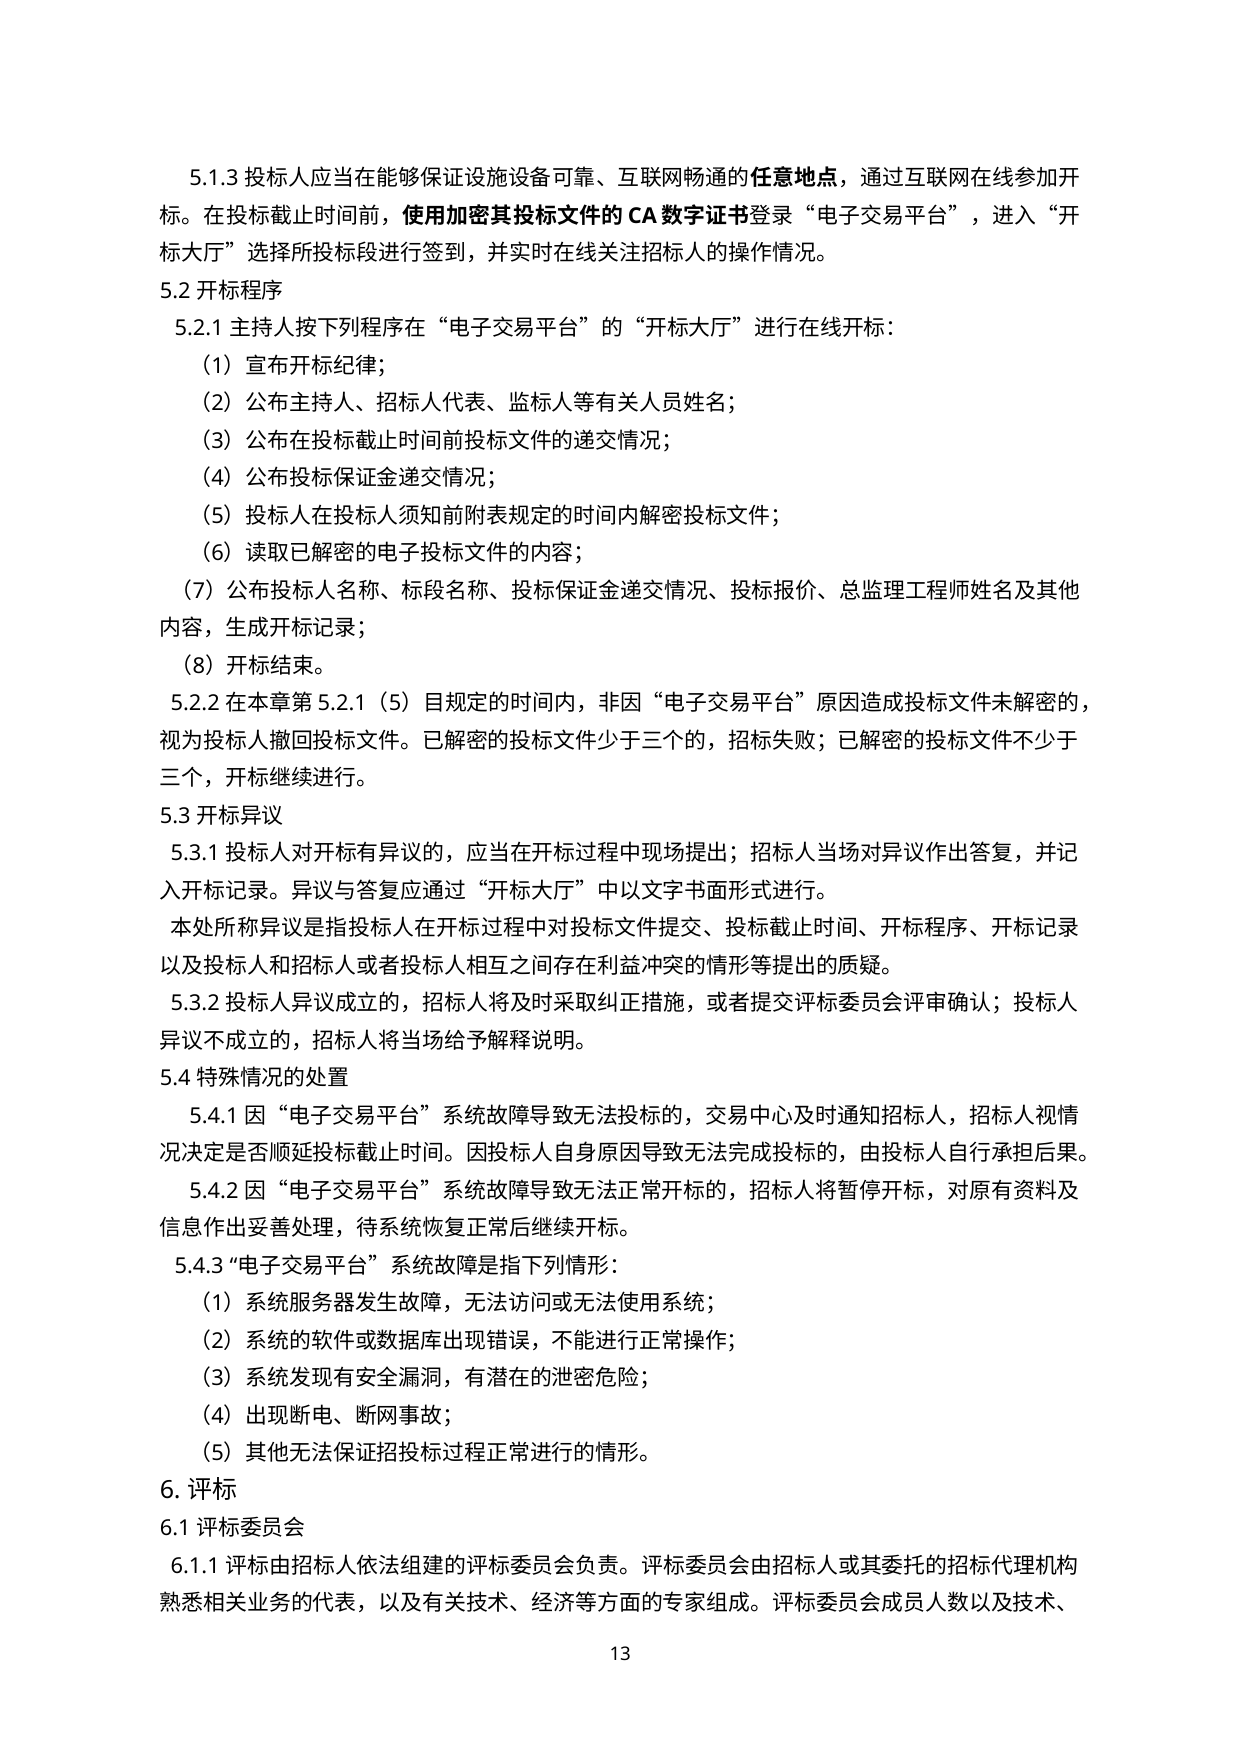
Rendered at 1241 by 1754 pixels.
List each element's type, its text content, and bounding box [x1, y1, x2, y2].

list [159, 1543, 1081, 1618]
list 读取已解密的电子投标文件的内容； [189, 531, 1081, 568]
list 因“电子交易平台”系统故障导致无法投标的，交易中心及时通知招标人，招标人视情况决定是否顺延投标截止时间。因投标人自身原因导致无法完成投标的，由投标人自行承担后果。 [159, 1093, 1081, 1168]
list 系统服务器发生故障，无法访问或无法使用系统； [189, 1281, 1081, 1318]
list 公布投标保证金递交情况； [189, 456, 1081, 493]
list “电子交易平台”系统故障是指下列情形： [174, 1243, 1081, 1281]
list 公布投标人名称、标段名称、投标保证金递交情况、投标报价、总监理工程师姓名及其他内容，生成开标记录； [159, 568, 1081, 643]
list 投标人应当在能够保证设施设备可靠、互联网畅通的任意地点，通过互联网在线参加开标。在投标截止时间前，使用加密其投标文件的CA数字证书登录“电子交易平台”，进入“开标大厅”选择所投标段进行签到，并实时在线关注招标人的操作情况。 [159, 156, 1081, 268]
list 系统的软件或数据库出现错误，不能进行正常操作； [189, 1318, 1081, 1356]
list 投标人在投标人须知前附表规定的时间内解密投标文件； [189, 493, 1081, 531]
list 评标 [159, 1468, 1081, 1506]
list 投标人异议成立的，招标人将及时采取纠正措施，或者提交评标委员会评审确认；投标人异议不成立的，招标人将当场给予解释说明。 [159, 981, 1081, 1056]
list 公布在投标截止时间前投标文件的递交情况； [189, 418, 1081, 456]
list 本处所称异议是指投标人在开标过程中对投标文件提交、投标截止时间、开标程序、开标记录以及投标人和招标人或者投标人相互之间存在利益冲突的情形等提出的质疑。 [159, 906, 1081, 981]
list 系统发现有安全漏洞，有潜在的泄密危险； [189, 1356, 1081, 1393]
list 宣布开标纪律； [189, 343, 1081, 381]
list 其他无法保证招投标过程正常进行的情形。 [189, 1431, 1081, 1468]
list 在本章第5.2.1（5）目规定的时间内，非因“电子交易平台”原因造成投标文件未解密的，视为投标人撤回投标文件。已解密的投标文件少于三个的，招标失败；已解密的投标文件不少于三个，开标继续进行。 [159, 681, 1081, 793]
list 投标人对开标有异议的，应当在开标过程中现场提出；招标人当场对异议作出答复，并记入开标记录。异议与答复应通过“开标大厅”中以文字书面形式进行。 [159, 831, 1081, 906]
list 开标程序 [159, 268, 1081, 306]
list 评标委员会 [159, 1506, 1081, 1543]
list 主持人按下列程序在“电子交易平台”的“开标大厅”进行在线开标： [174, 306, 1081, 343]
list 开标结束。 [159, 643, 1081, 681]
list 出现断电、断网事故； [189, 1393, 1081, 1431]
list 开标异议 [159, 793, 1081, 831]
list 特殊情况的处置 [159, 1056, 1081, 1093]
list 因“电子交易平台”系统故障导致无法正常开标的，招标人将暂停开标，对原有资料及信息作出妥善处理，待系统恢复正常后继续开标。 [159, 1168, 1081, 1243]
list 公布主持人、招标人代表、监标人等有关人员姓名； [189, 381, 1081, 418]
